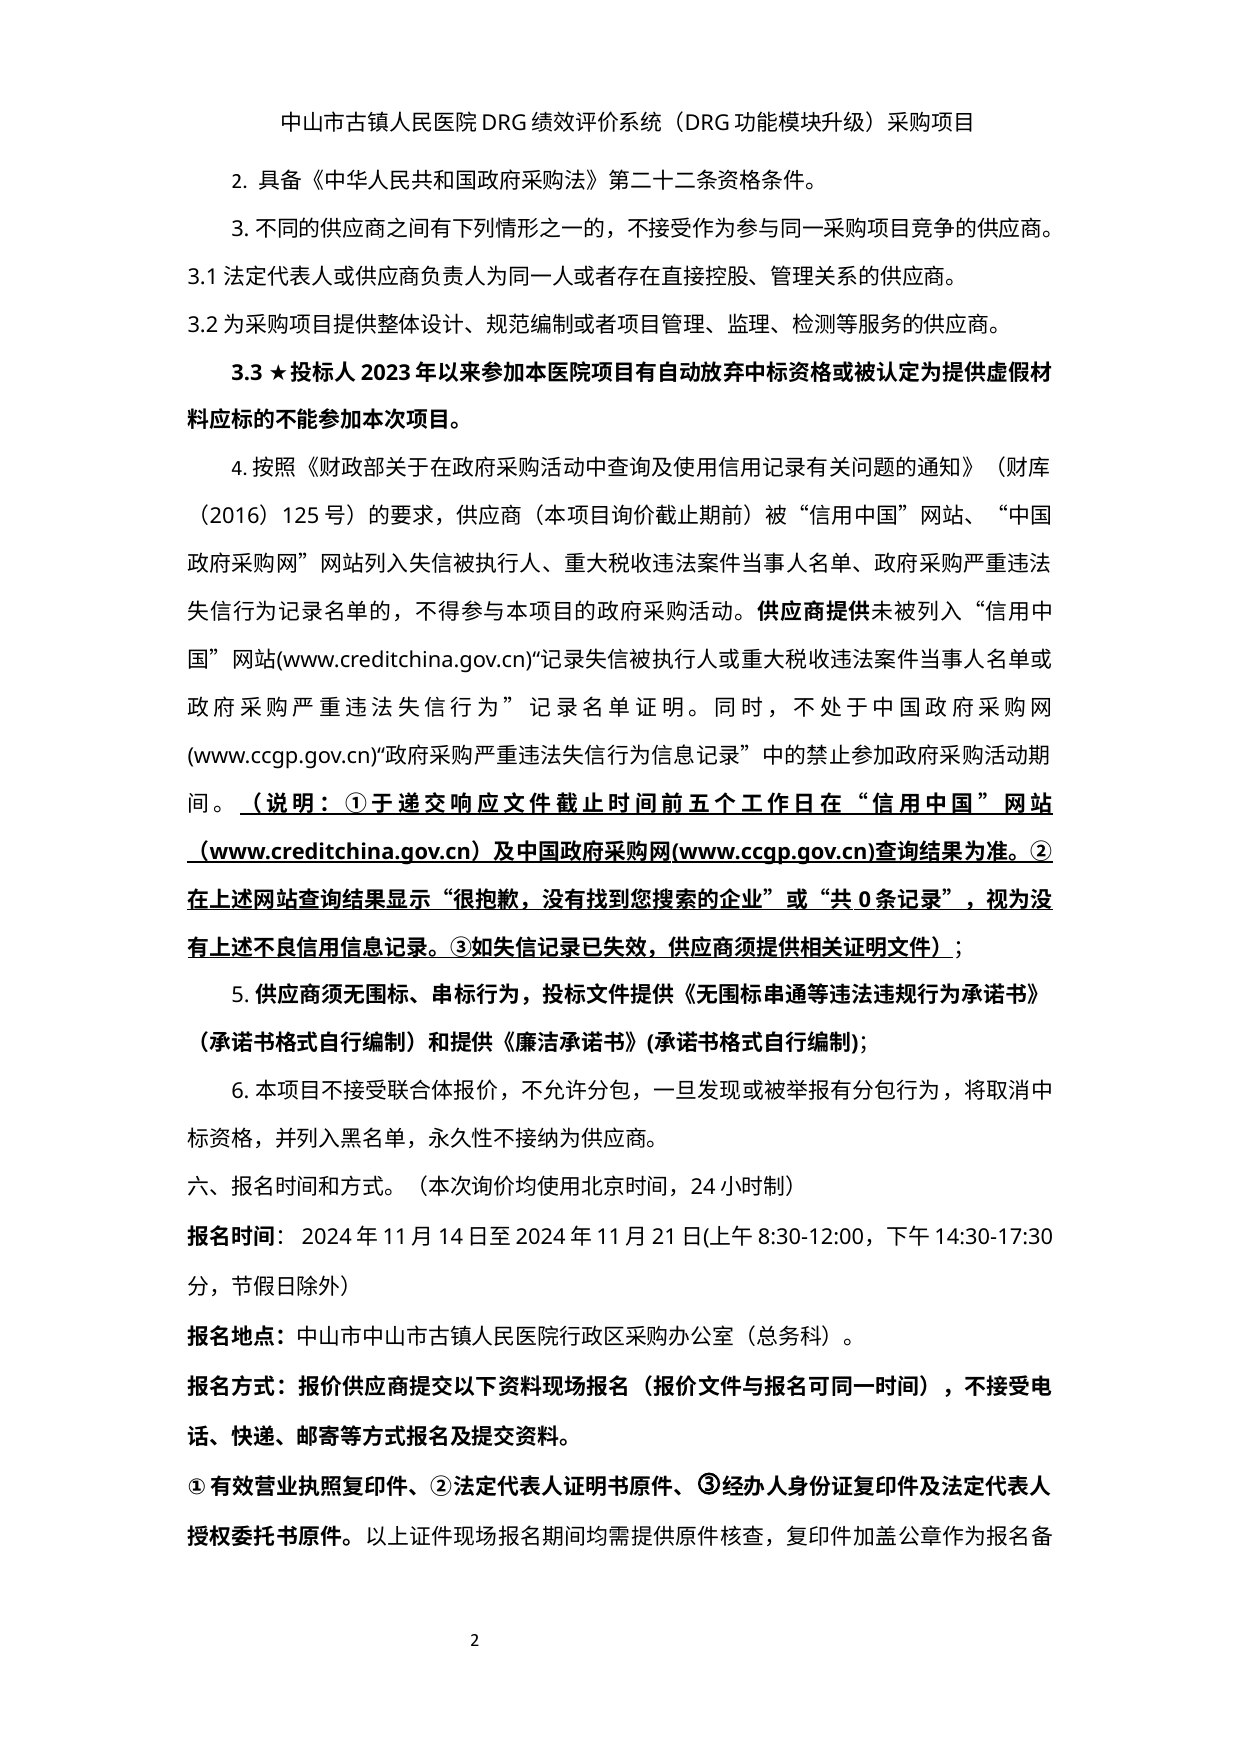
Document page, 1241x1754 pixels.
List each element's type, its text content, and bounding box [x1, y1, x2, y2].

list 六、报名时间和方式。（本次询价均使用北京时间，24小时制） [187, 1156, 1053, 1204]
list 按照《财政部关于在政府采购活动中查询及使用信用记录有关问题的通知》（财库（2016）125号）的要求，供应商（本项目询价截止期前）被“信用中国”网站、“中国政府采购网”网站列入失信被执行人、重大税收违法案件当事人名单、政府采购严重违法失信行为记录名单的，不得参与本项目的政府采购活动。供应商提供未被列入“信用中国”网站(www.creditchina.gov.cn)“记录失信被执行人或重大税收违法案件当事人名单或政府采购严重违法失信行为”记录名单证明。同时，不处于中国政府采购网(www.ccgp.gov.cn)“政府采购严重违法失信行为信息记录”中的禁止参加政府采购活动期间。（说明：①于递交响应文件截止时间前五个工作日在“信用中国”网站（www.creditchina.gov.cn）及中国政府采购网(www.ccgp.gov.cn)查询结果为准。②在上述网站查询结果显示“很抱歉，没有找到您搜索的企业”或“共0条记录”，视为没有上述不良信用信息记录。③如失信记录已失效，供应商须提供相关证明文件）； [187, 437, 1053, 861]
list 本项目不接受联合体报价，不允许分包，一旦发现或被举报有分包行为，将取消中标资格，并列入黑名单，永久性不接纳为供应商。 [187, 1060, 1053, 1156]
list 具备《中华人民共和国政府采购法》第二十二条资格条件。 [187, 150, 1053, 198]
list 为采购项目提供整体设计、规范编制或者项目管理、监理、检测等服务的供应商。 [187, 294, 1053, 342]
text 报名时间： 2024年11月14日至2024年11月21日(上午8:30-12:00，下午14:30-17:30分，节假日除外） [187, 1204, 1053, 1304]
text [187, 1454, 1053, 1554]
list 供应商须无围标、串标行为，投标文件提供《无围标串通等违法违规行为承诺书》（承诺书格式自行编制）和提供《廉洁承诺书》(承诺书格式自行编制)； [187, 964, 1053, 1060]
list 不同的供应商之间有下列情形之一的，不接受作为参与同一采购项目竞争的供应商。 [187, 198, 1053, 246]
text 报名方式：报价供应商提交以下资料现场报名（报价文件与报名可同一时间），不接受电话、快递、邮寄等方式报名及提交资料。 [187, 1354, 1053, 1454]
text 报名地点：中山市中山市古镇人民医院行政区采购办公室（总务科）。 [187, 1304, 1053, 1354]
list 法定代表人或供应商负责人为同一人或者存在直接控股、管理关系的供应商。 [187, 246, 1053, 294]
list 3.3 ★投标人2023年以来参加本医院项目有自动放弃中标资格或被认定为提供虚假材料应标的不能参加本次项目。 [187, 342, 1053, 437]
